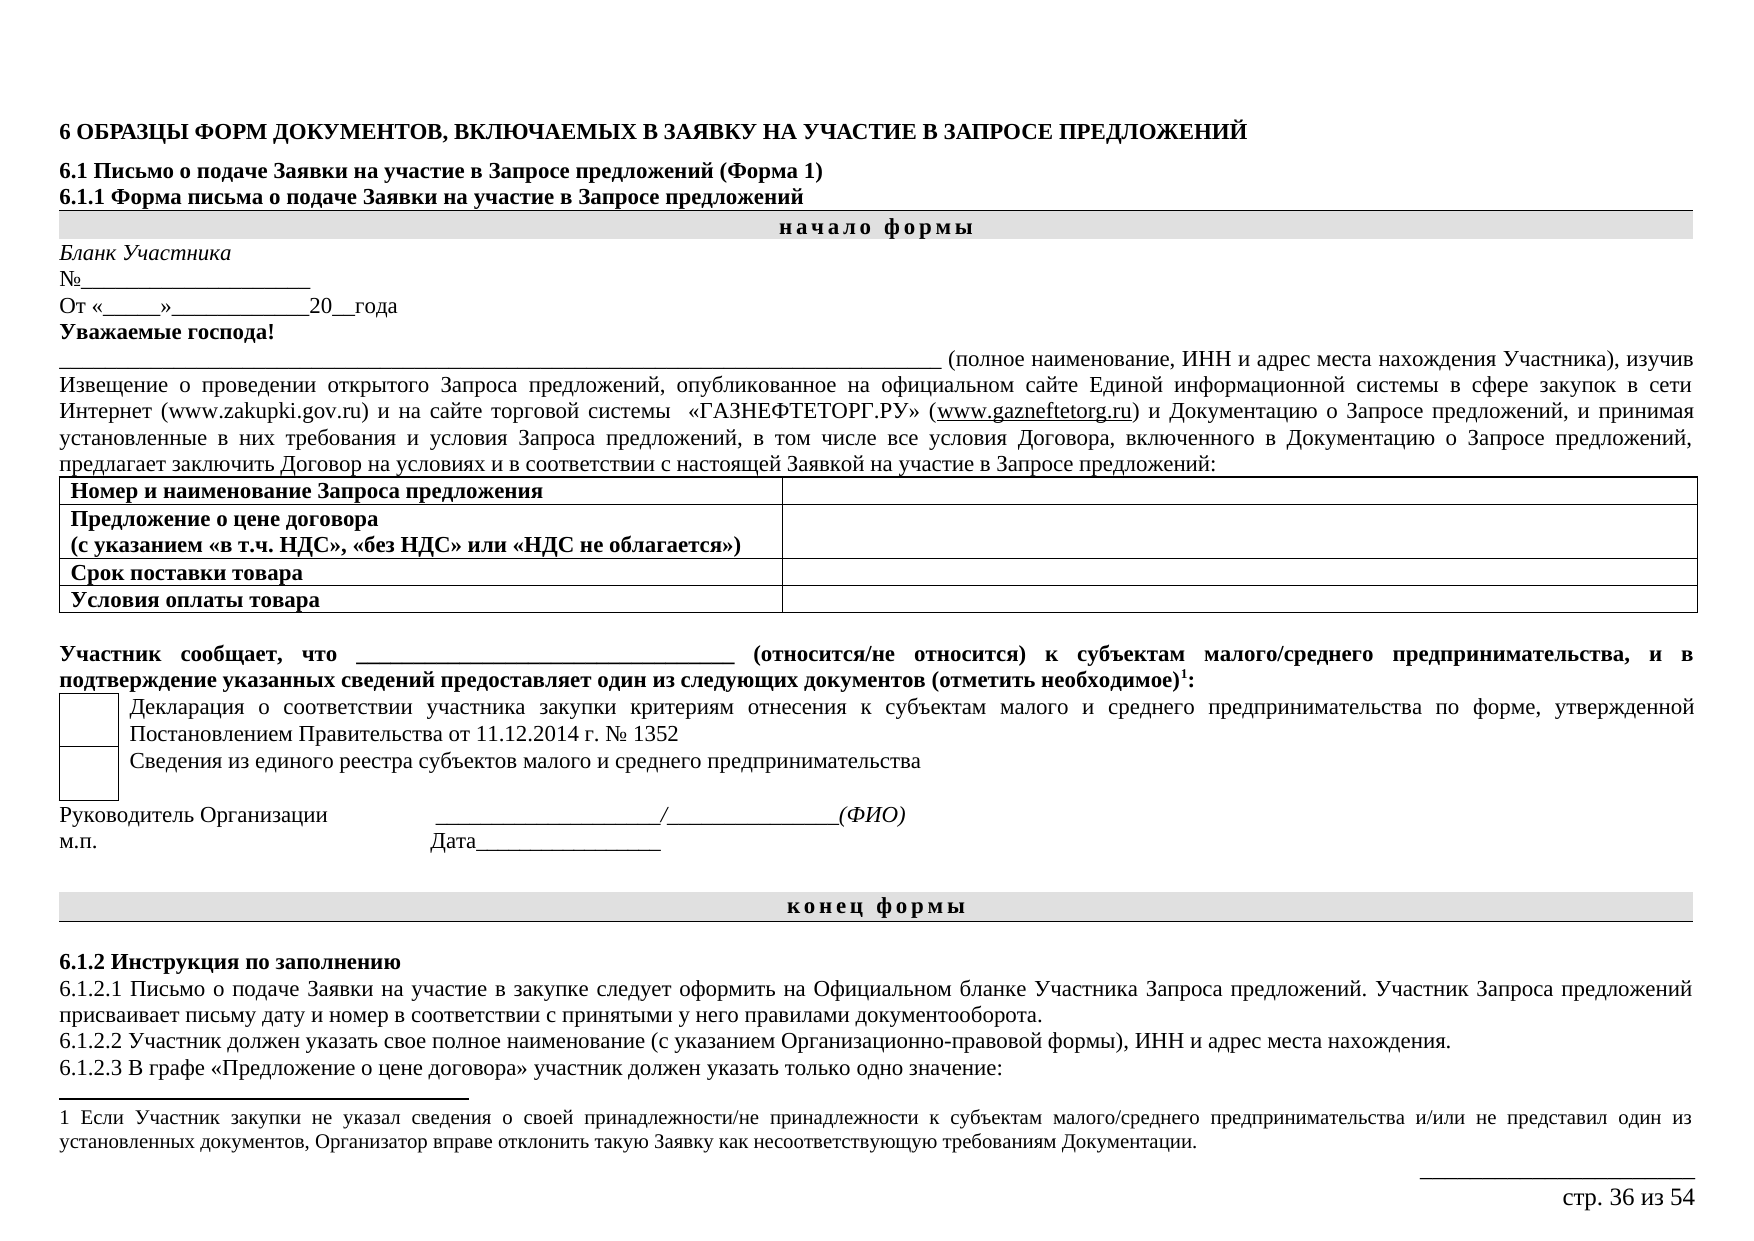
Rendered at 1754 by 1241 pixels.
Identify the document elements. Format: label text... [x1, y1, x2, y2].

text 6.1.1 Форма письма о подаче Заявки на участие в Запросе предложений [59, 183, 1695, 210]
table_cell [783, 586, 1697, 612]
table_cell [60, 747, 118, 800]
text №____________________ [59, 266, 1695, 292]
text конец формы [59, 892, 1693, 921]
text Руководитель Организации /_______________(ФИО) [59, 801, 1695, 827]
table_cell Сведения из единого реестра субъектов малого и среднего предпринимательства [119, 746, 1698, 800]
table_cell Предложение о цене договора (с указанием «в т.ч. НДС», «без НДС» или «НДС не облагается») [60, 505, 782, 557]
text 6.1.2.3 В графе «Предложение о цене договора» участник должен указать только одно значение: [59, 1054, 1695, 1080]
table_header [783, 478, 1697, 504]
table_header Декларация о соответствии участника закупки критериям отнесения к субъектам малого и среднего предпринимательства по форме, утвержденной Постановлением Правительства от 11.12.2014 г. № 1352 [119, 693, 1698, 746]
text 6 Образцы форм документов, включаемых в заявку на участие в запросе предложений [59, 118, 1695, 144]
text 6.1.2.2 Участник должен указать свое полное наименование (с указанием Организационно-правовой формы), ИНН и адрес места нахождения. [59, 1027, 1695, 1054]
text Участник сообщает, что _________________________________ (относится/не относится) к субъектам малого/среднего предпринимательства, и в подтверждение указанных сведений предоставляет один из следующих документов (отметить необходимое): [59, 640, 1695, 692]
text _____________________________________________________________________________ (полное наименование, ИНН и адрес места нахождения Участника), изучив Извещение о проведении открытого Запроса предложений, опубликованное на официальном сайте Единой информационной системы в сфере закупок в сети Интернет (www.zakupki.gov.ru) и на сайте торговой системы «ГАЗНЕФТЕТОРГ.РУ» (www.gazneftetorg.ru) и Документацию о Запросе предложений, и принимая установленные в них требования и условия Запроса предложений, в том числе все условия Договора, включенного в Документацию о Запросе предложений, предлагает заключить Договор на условиях и в соответствии с настоящей Заявкой на участие в Запросе предложений: [59, 344, 1695, 476]
table_header [60, 694, 118, 746]
text 6.1 Письмо о подаче Заявки на участие в Запросе предложений (Форма 1) [59, 157, 1695, 183]
text От «_____»____________20__года [59, 292, 1695, 318]
table_cell [783, 559, 1697, 585]
table_cell [783, 505, 1697, 557]
table_header Номер и наименование Запроса предложения [60, 478, 782, 504]
table_cell Условия оплаты товара [60, 586, 782, 612]
text начало формы [59, 211, 1693, 239]
text 6.1.2 Инструкция по заполнению [59, 948, 1695, 975]
text м.п. Дата [59, 827, 1695, 854]
text Уважаемые господа! [59, 318, 1695, 344]
text 6.1.2.1 Письмо о подаче Заявки на участие в закупке следует оформить на Официальном бланке Участника Запроса предложений. Участник Запроса предложений присваивает письму дату и номер в соответствии с принятыми у него правилами документооборота. [59, 975, 1695, 1027]
text Бланк Участника [59, 239, 1695, 266]
table_cell Срок поставки товара [60, 559, 782, 585]
